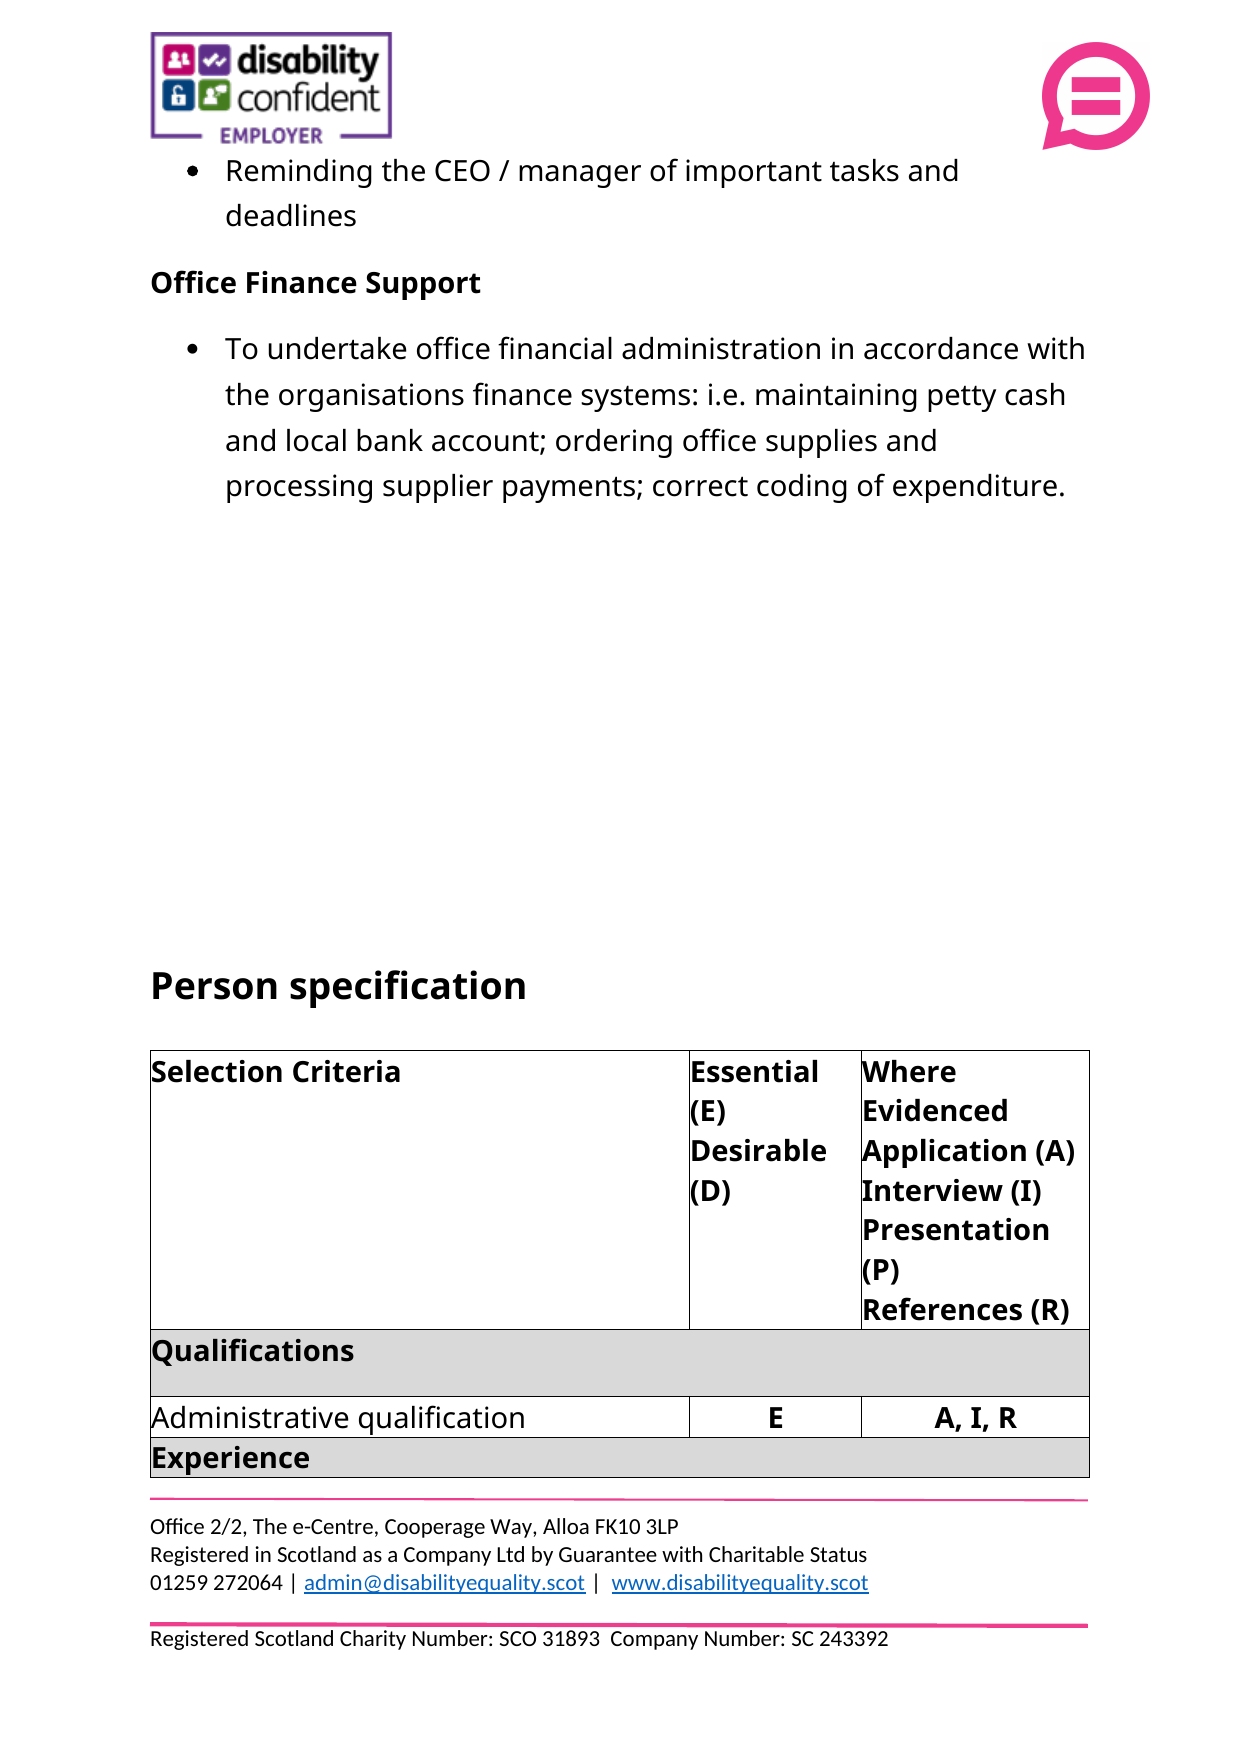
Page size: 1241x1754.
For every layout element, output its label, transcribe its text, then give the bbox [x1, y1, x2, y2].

table_cell Administrative qualification [151, 1397, 689, 1437]
table_header Where Evidenced Application (A) Interview (I) Presentation (P) References (R) [862, 1051, 1089, 1329]
text Office Finance Support [150, 262, 1090, 302]
picture [1042, 42, 1150, 150]
table_cell E [690, 1397, 861, 1437]
table_cell A, I, R [862, 1397, 1089, 1437]
list To undertake office financial administration in accordance with the organisations finance systems: i.e. maintaining petty cash and local bank account; ordering office supplies and processing supplier payments; correct coding of expenditure. [187, 328, 1090, 537]
list Reminding the CEO / manager of important tasks and deadlines [187, 150, 1090, 235]
table_cell Qualifications [151, 1330, 1089, 1396]
picture [150, 32, 393, 150]
table_cell Experience [151, 1438, 1089, 1477]
table_header Essential (E) Desirable (D) [690, 1051, 861, 1329]
text Person specification [150, 959, 1090, 1010]
table_header Selection Criteria [151, 1051, 689, 1329]
